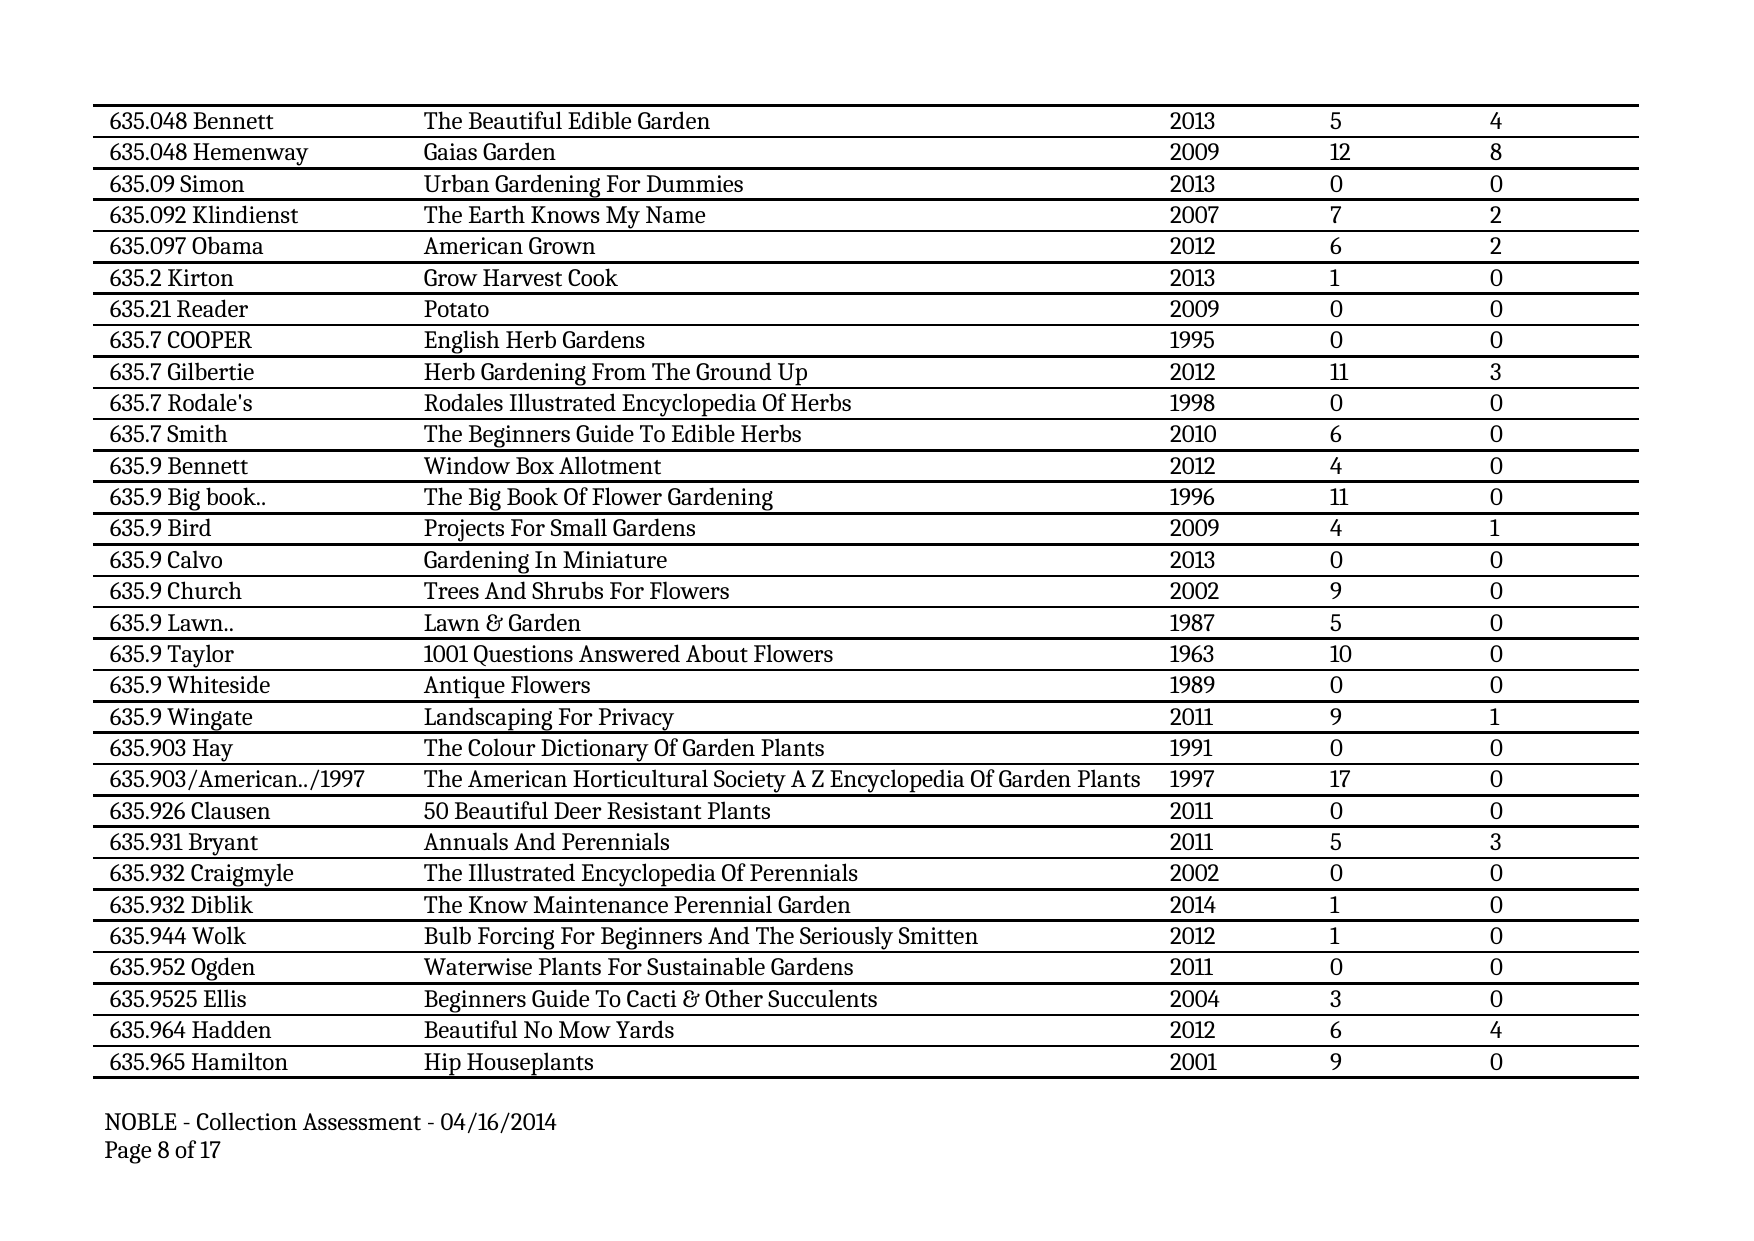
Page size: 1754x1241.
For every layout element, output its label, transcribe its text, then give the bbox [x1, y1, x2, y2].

table_cell 3 [1479, 358, 1638, 386]
table_cell 2012 [1159, 232, 1319, 261]
table_cell 2014 [1159, 891, 1319, 919]
table_cell 0 [1479, 985, 1638, 1013]
table_cell The Beginners Guide To Edible Herbs [413, 420, 1159, 449]
table_cell 0 [1479, 1047, 1638, 1076]
table_cell 1996 [1159, 483, 1319, 512]
table_cell 635.903/American../1997 [93, 765, 412, 794]
table_cell 0 [1319, 671, 1478, 700]
table_cell 2009 [1159, 295, 1319, 324]
table_cell 635.9 Lawn.. [93, 608, 412, 637]
table_cell The Beautiful Edible Garden [413, 107, 1159, 136]
table_cell 50 Beautiful Deer Resistant Plants [413, 797, 1159, 825]
table_cell 635.903 Hay [93, 734, 412, 763]
table_cell 1 [1319, 891, 1478, 919]
table_cell 635.9 Big book.. [93, 483, 412, 512]
table_cell 0 [1479, 170, 1638, 198]
table_cell 2013 [1159, 170, 1319, 198]
table_cell 0 [1479, 452, 1638, 480]
table_cell 635.2 Kirton [93, 264, 412, 292]
table_cell 635.7 Rodale's [93, 389, 412, 418]
table_cell 635.952 Ogden [93, 953, 412, 982]
table_cell 2 [1479, 201, 1638, 229]
table_cell 1998 [1159, 389, 1319, 418]
table_cell 2002 [1159, 577, 1319, 606]
table_cell Hip Houseplants [413, 1047, 1159, 1076]
table_cell 0 [1479, 546, 1638, 574]
table_cell 635.9 Bird [93, 515, 412, 543]
table_cell 0 [1479, 640, 1638, 668]
table_cell 10 [1319, 640, 1478, 668]
table_cell 0 [1479, 953, 1638, 982]
table_cell 2009 [1159, 138, 1319, 167]
table_cell 4 [1479, 1016, 1638, 1045]
table_cell Annuals And Perennials [413, 828, 1159, 857]
table_cell 0 [1479, 734, 1638, 763]
table_cell Window Box Allotment [413, 452, 1159, 480]
table_cell Waterwise Plants For Sustainable Gardens [413, 953, 1159, 982]
table_cell 0 [1479, 295, 1638, 324]
table_cell American Grown [413, 232, 1159, 261]
table_cell 635.9 Taylor [93, 640, 412, 668]
table_cell 0 [1479, 483, 1638, 512]
table_cell 635.048 Hemenway [93, 138, 412, 167]
table_cell Gardening In Miniature [413, 546, 1159, 574]
table_cell 635.932 Craigmyle [93, 859, 412, 888]
table_cell 2009 [1159, 515, 1319, 543]
table_cell Lawn & Garden [413, 608, 1159, 637]
table_cell 17 [1319, 765, 1478, 794]
table_cell Gaias Garden [413, 138, 1159, 167]
table_cell 635.9 Whiteside [93, 671, 412, 700]
table_cell 4 [1319, 452, 1478, 480]
table_cell 6 [1319, 420, 1478, 449]
table_cell 0 [1319, 546, 1478, 574]
table_cell 1989 [1159, 671, 1319, 700]
table_cell 0 [1479, 326, 1638, 355]
table_cell 0 [1479, 797, 1638, 825]
table_cell 6 [1319, 1016, 1478, 1045]
table_cell 2002 [1159, 859, 1319, 888]
table_cell 635.965 Hamilton [93, 1047, 412, 1076]
table_cell 4 [1319, 515, 1478, 543]
table_cell Urban Gardening For Dummies [413, 170, 1159, 198]
table_cell 635.092 Klindienst [93, 201, 412, 229]
table_cell 2012 [1159, 358, 1319, 386]
table_cell 5 [1319, 107, 1478, 136]
table_cell 9 [1319, 577, 1478, 606]
table_cell 5 [1319, 608, 1478, 637]
table_cell 0 [1479, 859, 1638, 888]
table_cell 2013 [1159, 546, 1319, 574]
table_cell Antique Flowers [413, 671, 1159, 700]
table_cell 635.932 Diblik [93, 891, 412, 919]
table_cell 0 [1479, 420, 1638, 449]
table_cell Landscaping For Privacy [413, 703, 1159, 731]
table_cell 1 [1319, 264, 1478, 292]
table_cell 1001 Questions Answered About Flowers [413, 640, 1159, 668]
table_cell Bulb Forcing For Beginners And The Seriously Smitten [413, 922, 1159, 951]
table_cell 1991 [1159, 734, 1319, 763]
table_cell 1 [1319, 922, 1478, 951]
table_cell 0 [1479, 891, 1638, 919]
table_cell 635.9 Church [93, 577, 412, 606]
table_cell 0 [1479, 671, 1638, 700]
table_cell 11 [1319, 358, 1478, 386]
table_cell 635.964 Hadden [93, 1016, 412, 1045]
table_cell 0 [1479, 765, 1638, 794]
table_cell 0 [1319, 734, 1478, 763]
table_cell The American Horticultural Society A Z Encyclopedia Of Garden Plants [413, 765, 1159, 794]
table_cell 635.7 Gilbertie [93, 358, 412, 386]
table_cell 9 [1319, 703, 1478, 731]
table_cell English Herb Gardens [413, 326, 1159, 355]
table_cell 0 [1479, 389, 1638, 418]
table_cell 0 [1319, 389, 1478, 418]
table_cell 3 [1479, 828, 1638, 857]
table_cell 2011 [1159, 953, 1319, 982]
table_cell 635.931 Bryant [93, 828, 412, 857]
table_cell 635.7 Smith [93, 420, 412, 449]
table_cell 635.926 Clausen [93, 797, 412, 825]
table_cell Rodales Illustrated Encyclopedia Of Herbs [413, 389, 1159, 418]
table_cell 0 [1319, 859, 1478, 888]
table_cell 2004 [1159, 985, 1319, 1013]
table_cell 2001 [1159, 1047, 1319, 1076]
table_cell Trees And Shrubs For Flowers [413, 577, 1159, 606]
table_cell 2 [1479, 232, 1638, 261]
table_cell The Illustrated Encyclopedia Of Perennials [413, 859, 1159, 888]
table_cell 9 [1319, 1047, 1478, 1076]
table_cell The Big Book Of Flower Gardening [413, 483, 1159, 512]
table_cell 0 [1319, 326, 1478, 355]
table_cell 7 [1319, 201, 1478, 229]
table_cell 635.944 Wolk [93, 922, 412, 951]
table_cell 1995 [1159, 326, 1319, 355]
table_cell 635.7 COOPER [93, 326, 412, 355]
table_cell 3 [1319, 985, 1478, 1013]
table_cell 635.21 Reader [93, 295, 412, 324]
table_cell 2011 [1159, 828, 1319, 857]
table_cell 2013 [1159, 264, 1319, 292]
table_cell 2012 [1159, 922, 1319, 951]
table_cell 1997 [1159, 765, 1319, 794]
table_cell Projects For Small Gardens [413, 515, 1159, 543]
table_cell 0 [1319, 170, 1478, 198]
table_cell 0 [1479, 922, 1638, 951]
table_cell 0 [1479, 608, 1638, 637]
table_cell 635.9525 Ellis [93, 985, 412, 1013]
table_cell 2013 [1159, 107, 1319, 136]
table_cell 1963 [1159, 640, 1319, 668]
table_cell Beautiful No Mow Yards [413, 1016, 1159, 1045]
table_cell 1987 [1159, 608, 1319, 637]
table_cell The Earth Knows My Name [413, 201, 1159, 229]
table_cell 2010 [1159, 420, 1319, 449]
table_cell 635.097 Obama [93, 232, 412, 261]
table_cell 0 [1319, 953, 1478, 982]
table_cell 2011 [1159, 797, 1319, 825]
table_cell 8 [1479, 138, 1638, 167]
table_cell 635.9 Calvo [93, 546, 412, 574]
table_cell Beginners Guide To Cacti & Other Succulents [413, 985, 1159, 1013]
table_cell 0 [1319, 295, 1478, 324]
table_cell The Colour Dictionary Of Garden Plants [413, 734, 1159, 763]
table_cell 0 [1319, 797, 1478, 825]
table_cell Grow Harvest Cook [413, 264, 1159, 292]
table_cell 1 [1479, 703, 1638, 731]
table_cell Herb Gardening From The Ground Up [413, 358, 1159, 386]
table_cell 2012 [1159, 452, 1319, 480]
table_cell 4 [1479, 107, 1638, 136]
table_cell 6 [1319, 232, 1478, 261]
table_cell 11 [1319, 483, 1478, 512]
table_cell 635.9 Wingate [93, 703, 412, 731]
table_cell 5 [1319, 828, 1478, 857]
table_cell Potato [413, 295, 1159, 324]
table_cell 12 [1319, 138, 1478, 167]
table_cell 635.09 Simon [93, 170, 412, 198]
table_cell 2011 [1159, 703, 1319, 731]
table_cell 1 [1479, 515, 1638, 543]
table_cell The Know Maintenance Perennial Garden [413, 891, 1159, 919]
table_cell 0 [1479, 264, 1638, 292]
table_cell 635.9 Bennett [93, 452, 412, 480]
table_cell 2007 [1159, 201, 1319, 229]
table_cell 0 [1479, 577, 1638, 606]
table_cell 2012 [1159, 1016, 1319, 1045]
table_cell 635.048 Bennett [93, 107, 412, 136]
